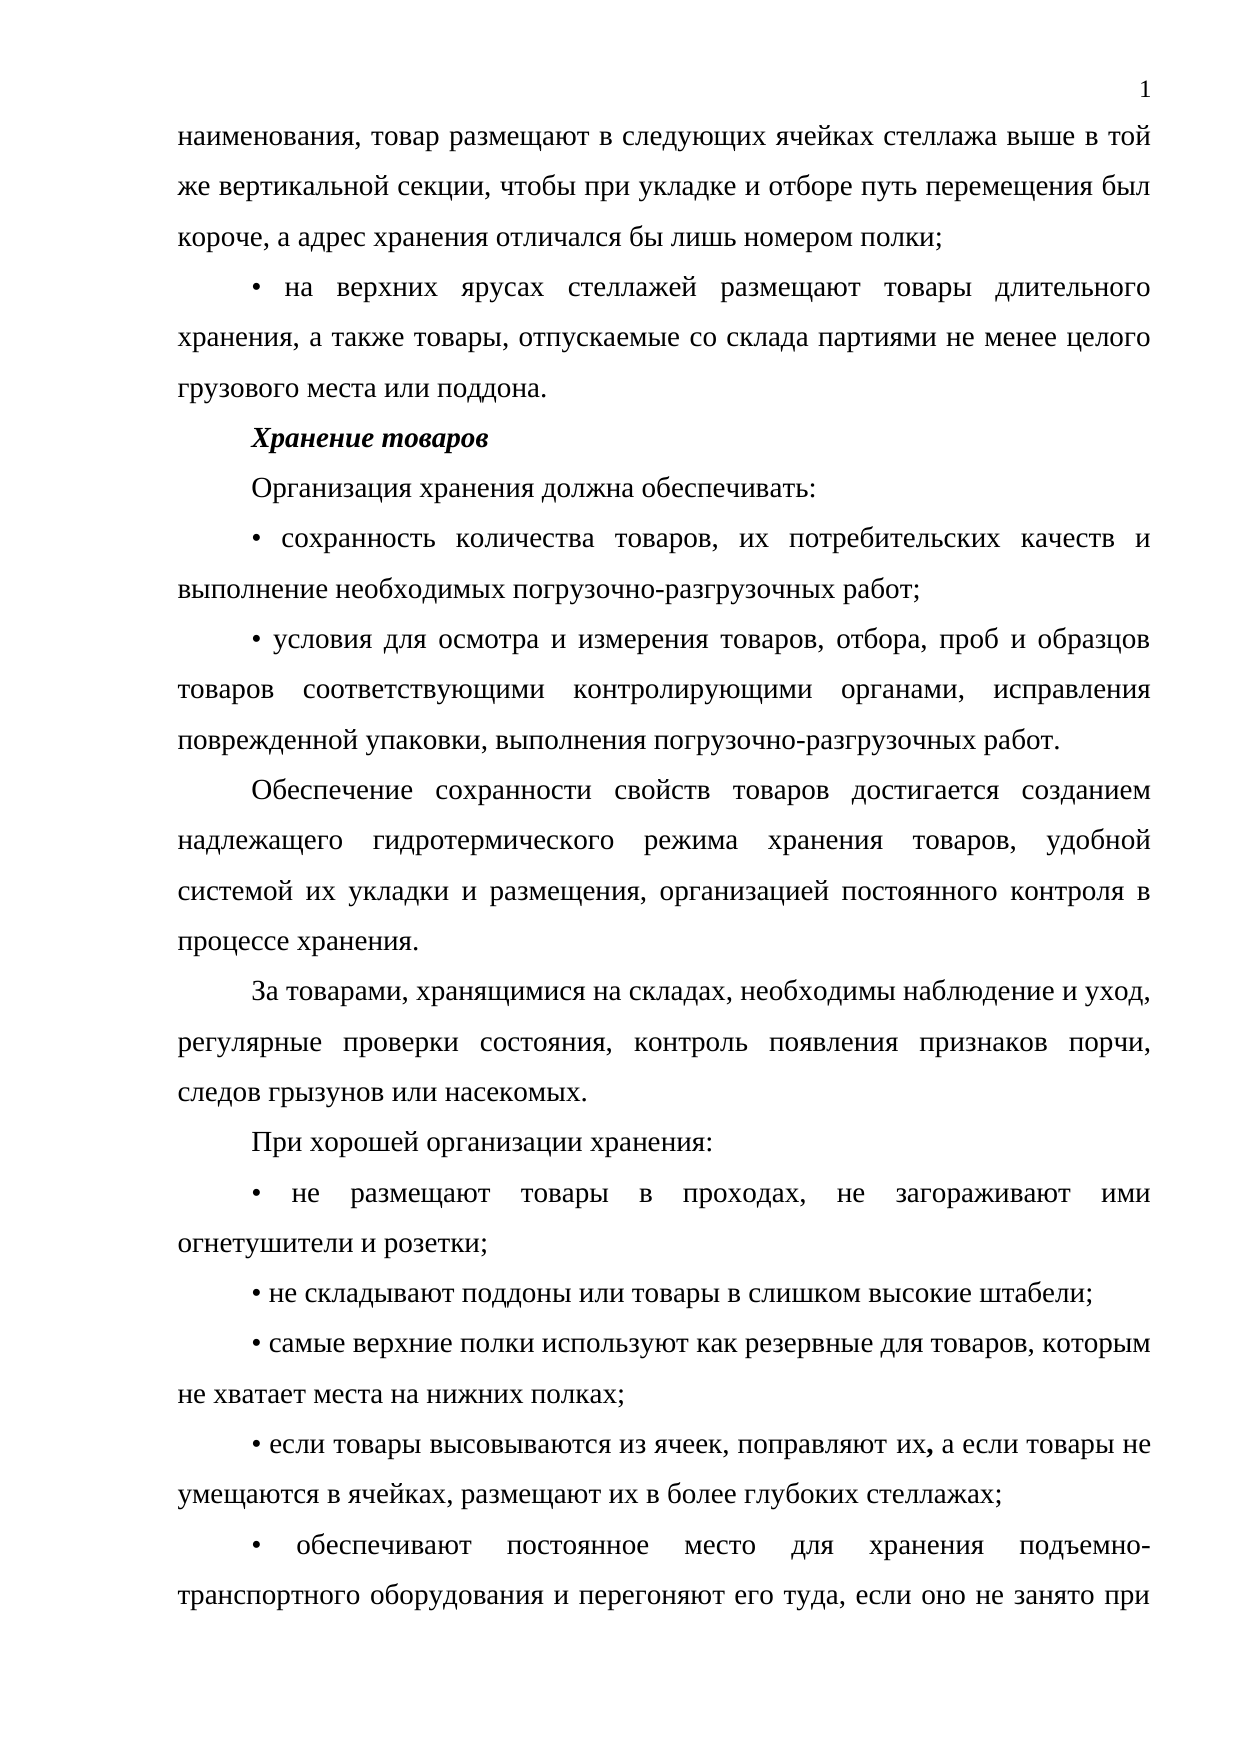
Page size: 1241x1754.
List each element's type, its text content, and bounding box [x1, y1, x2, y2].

text • не складывают поддоны или товары в слишком высокие штабели; [177, 1275, 1152, 1309]
text • не размещают товары в проходах, не загораживают ими огнетушители и розетки; [177, 1175, 1152, 1258]
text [177, 1527, 1152, 1611]
text • условия для осмотра и измерения товаров, отбора, проб и образцов товаров соответствующими контролирующими органами, исправления поврежденной упаковки, выполнения погрузочно-разгрузочных работ. [177, 621, 1152, 755]
text • сохранность количества товаров, их потребительских качеств и выполнение необходимых погрузочно-разгрузочных работ; [177, 521, 1152, 604]
text Организация хранения должна обеспечивать: [177, 470, 1152, 504]
text Хранение товаров [177, 420, 1152, 453]
text При хорошей организации хранения: [177, 1124, 1152, 1158]
text • на верхних ярусах стеллажей размещают товары длительного хранения, а также товары, отпускаемые со склада партиями не менее целого грузового места или поддона. [177, 269, 1152, 403]
text Обеспечение сохранности свойств товаров достигается созданием надлежащего гидротермического режима хранения товаров, удобной системой их укладки и размещения, организацией постоянного контроля в процессе хранения. [177, 772, 1152, 957]
text • самые верхние полки используют как резервные для товаров, которым не хватает места на нижних полках; [177, 1326, 1152, 1409]
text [177, 118, 1152, 252]
text • если товары высовываются из ячеек, поправляют их, а если товары не умещаются в ячейках, размещают их в более глубоких стеллажах; [177, 1426, 1152, 1510]
text За товарами, хранящимися на складах, необходимы наблюдение и уход, регулярные проверки состояния, контроль появления признаков порчи, следов грызунов или насекомых. [177, 973, 1152, 1108]
